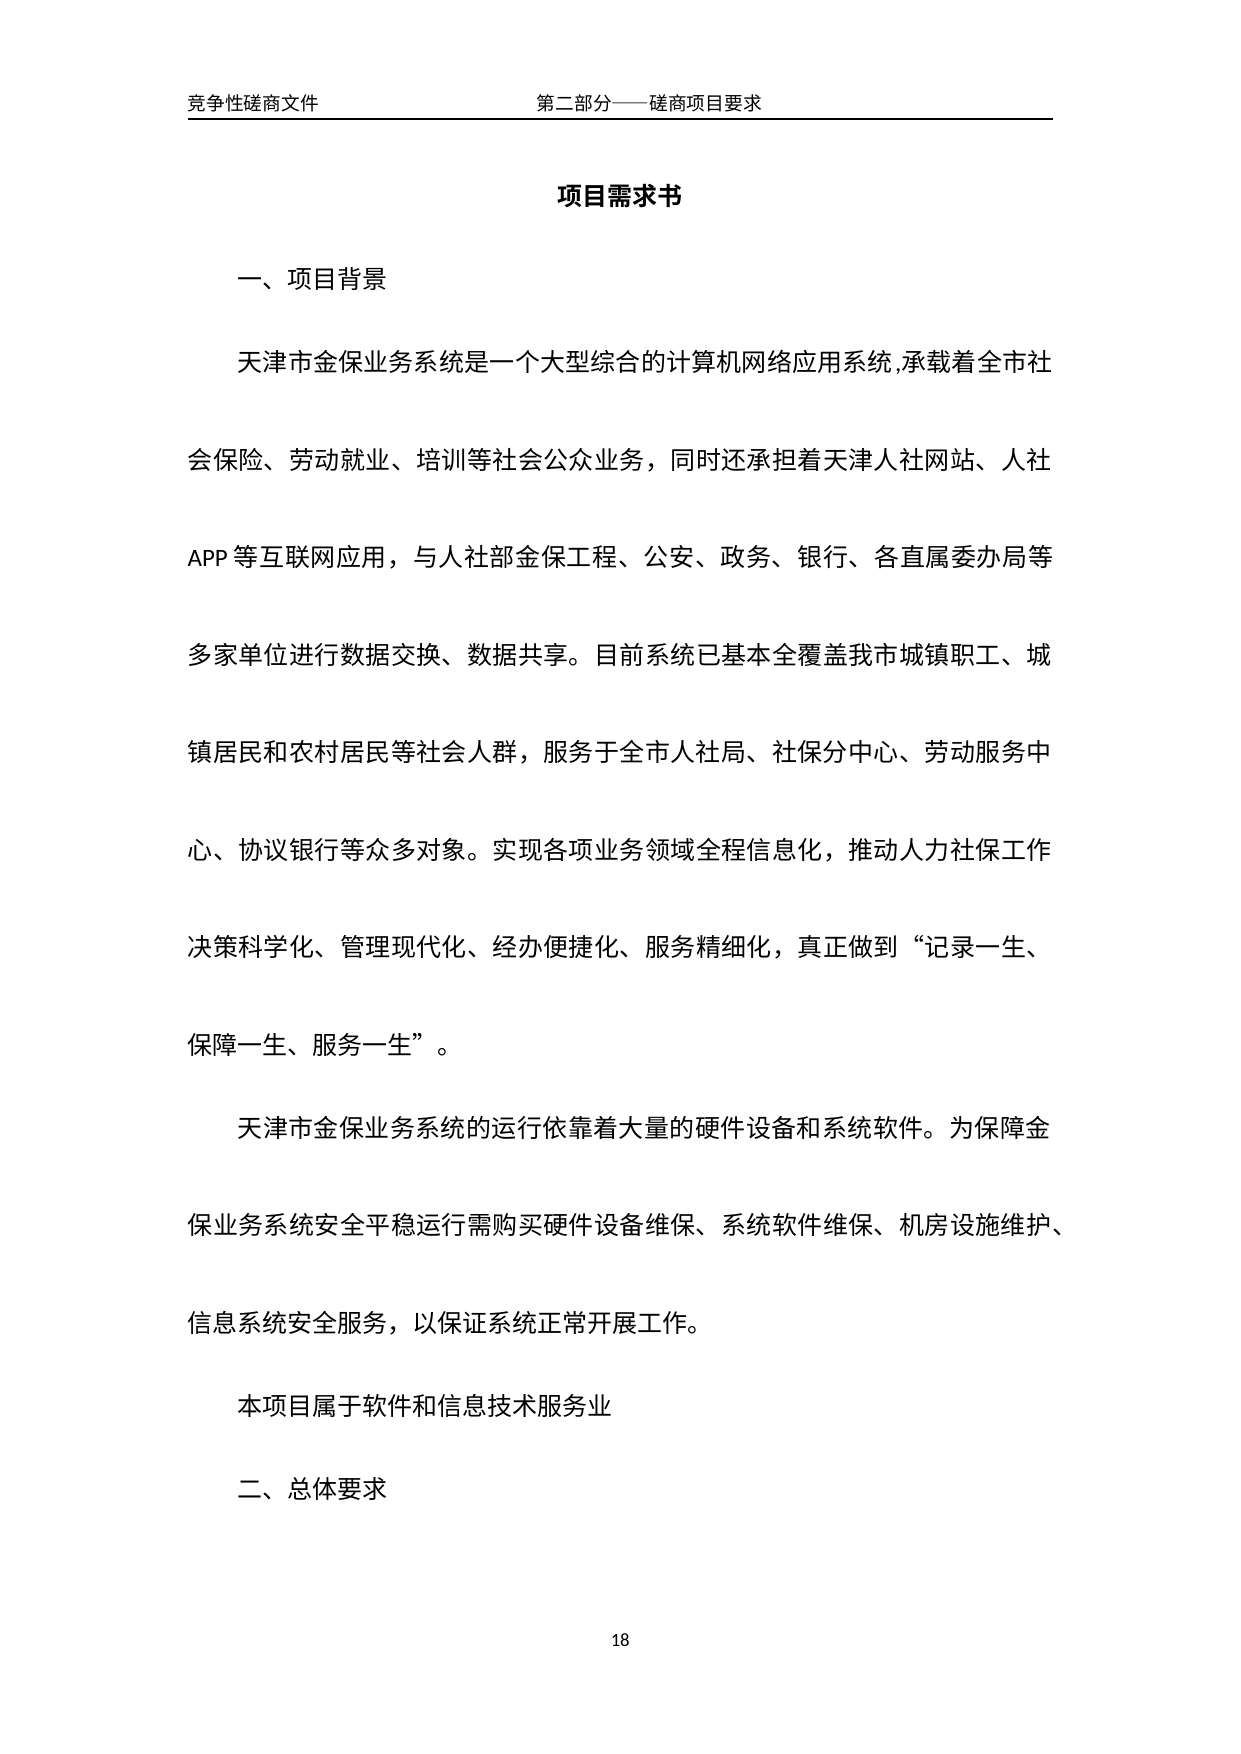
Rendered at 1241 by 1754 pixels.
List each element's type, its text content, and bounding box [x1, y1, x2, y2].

text 天津市金保业务系统的运行依靠着大量的硬件设备和系统软件。为保障金保业务系统安全平稳运行需购买硬件设备维保、系统软件维保、机房设施维护、信息系统安全服务，以保证系统正常开展工作。 [187, 1094, 1053, 1354]
text 项目需求书 [187, 162, 1053, 227]
text 天津市金保业务系统是一个大型综合的计算机网络应用系统,承载着全市社会保险、劳动就业、培训等社会公众业务，同时还承担着天津人社网站、人社APP等互联网应用，与人社部金保工程、公安、政务、银行、各直属委办局等多家单位进行数据交换、数据共享。目前系统已基本全覆盖我市城镇职工、城镇居民和农村居民等社会人群，服务于全市人社局、社保分中心、劳动服务中心、协议银行等众多对象。实现各项业务领域全程信息化，推动人力社保工作决策科学化、管理现代化、经办便捷化、服务精细化，真正做到“记录一生、保障一生、服务一生”。 [187, 328, 1053, 1076]
text 本项目属于软件和信息技术服务业 [187, 1372, 1053, 1437]
text 一、项目背景 [187, 245, 1053, 310]
text 二、总体要求 [187, 1455, 1053, 1520]
